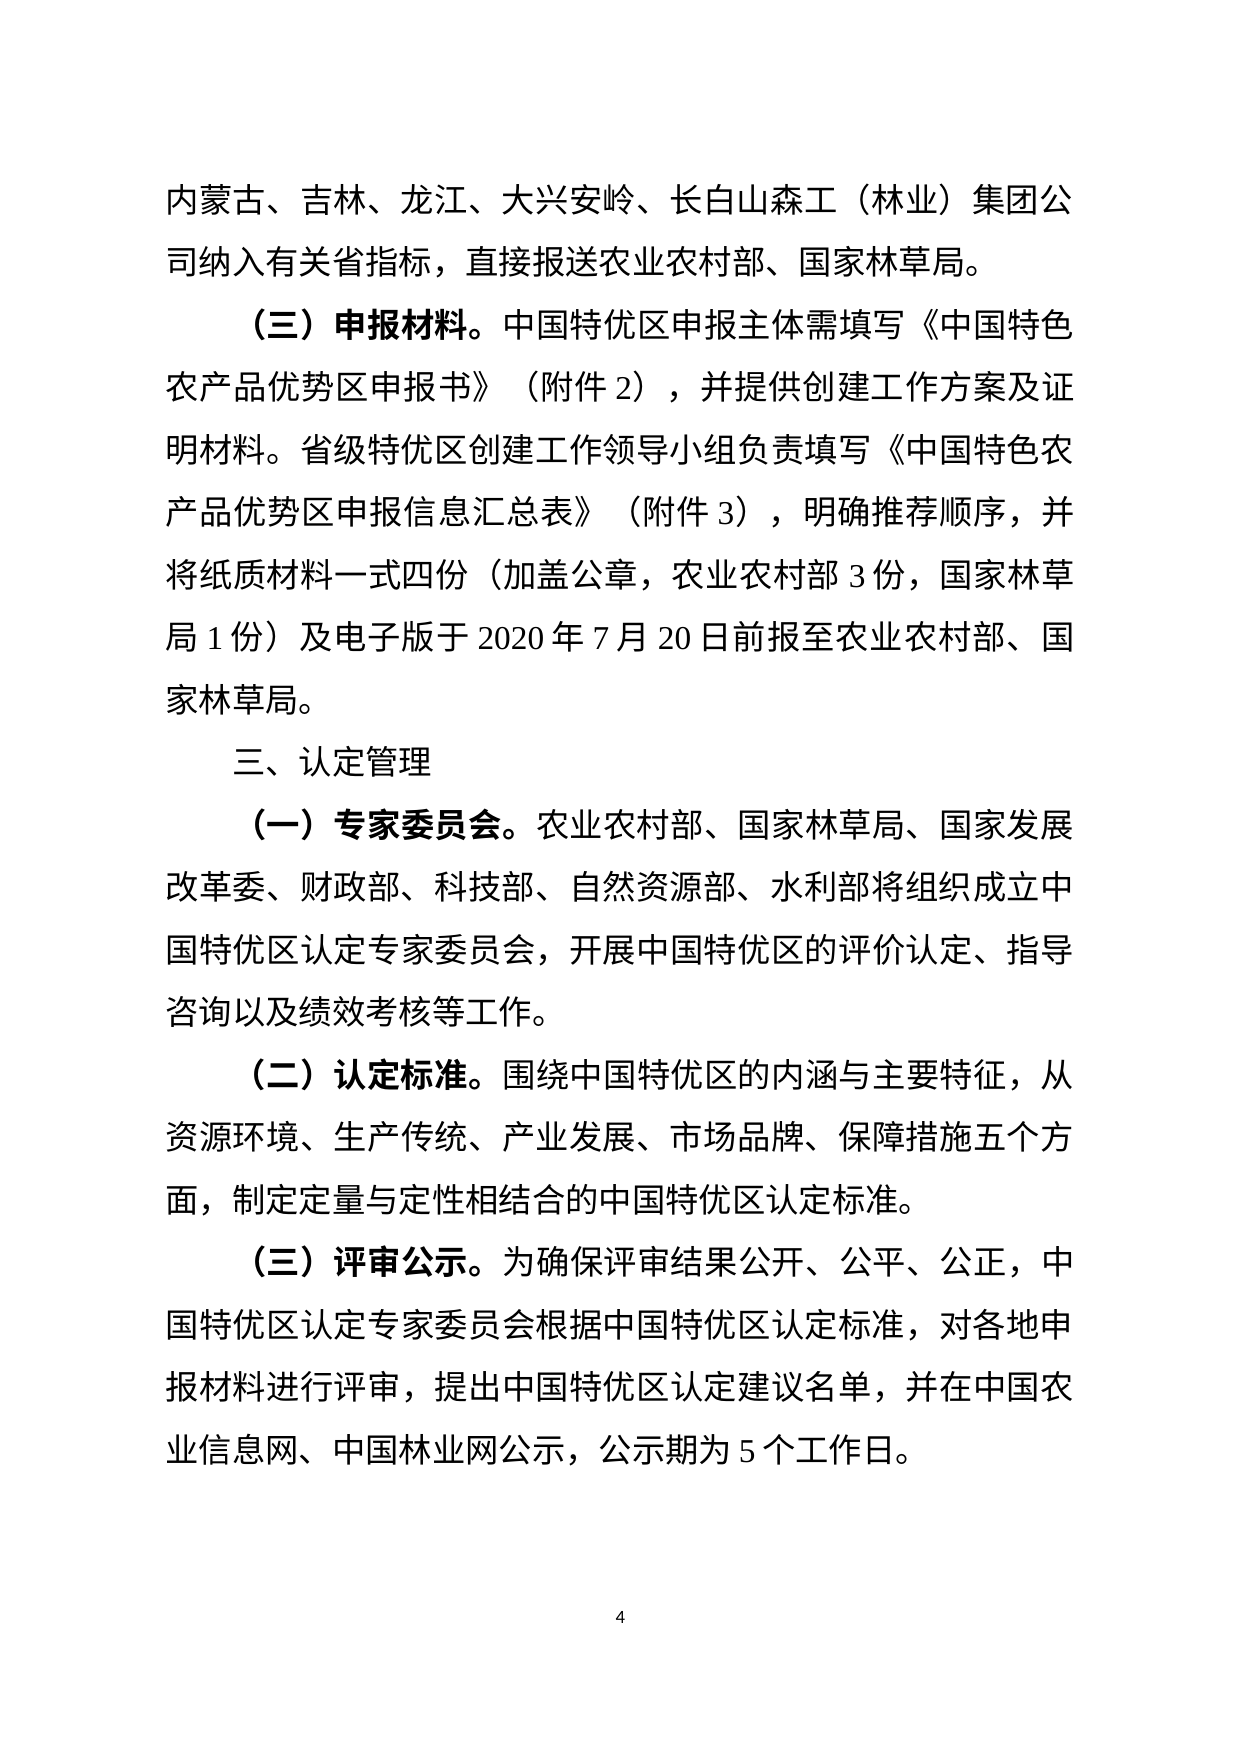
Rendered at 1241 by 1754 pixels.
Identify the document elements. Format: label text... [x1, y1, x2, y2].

text 三、认定管理 [165, 724, 1075, 787]
text （三）申报材料。中国特优区申报主体需填写《中国特色农产品优势区申报书》（附件2），并提供创建工作方案及证明材料。省级特优区创建工作领导小组负责填写《中国特色农产品优势区申报信息汇总表》（附件3），明确推荐顺序，并将纸质材料一式四份（加盖公章，农业农村部3份，国家林草局1份）及电子版于2020年7月20日前报至农业农村部、国家林草局。 [165, 287, 1075, 724]
text （一）专家委员会。农业农村部、国家林草局、国家发展改革委、财政部、科技部、自然资源部、水利部将组织成立中国特优区认定专家委员会，开展中国特优区的评价认定、指导咨询以及绩效考核等工作。 [165, 787, 1075, 1037]
text （二）认定标准。围绕中国特优区的内涵与主要特征，从资源环境、生产传统、产业发展、市场品牌、保障措施五个方面，制定定量与定性相结合的中国特优区认定标准。 [165, 1037, 1075, 1224]
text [165, 162, 1075, 287]
text （三）评审公示。为确保评审结果公开、公平、公正，中国特优区认定专家委员会根据中国特优区认定标准，对各地申报材料进行评审，提出中国特优区认定建议名单，并在中国农业信息网、中国林业网公示，公示期为5个工作日。 [165, 1224, 1075, 1474]
